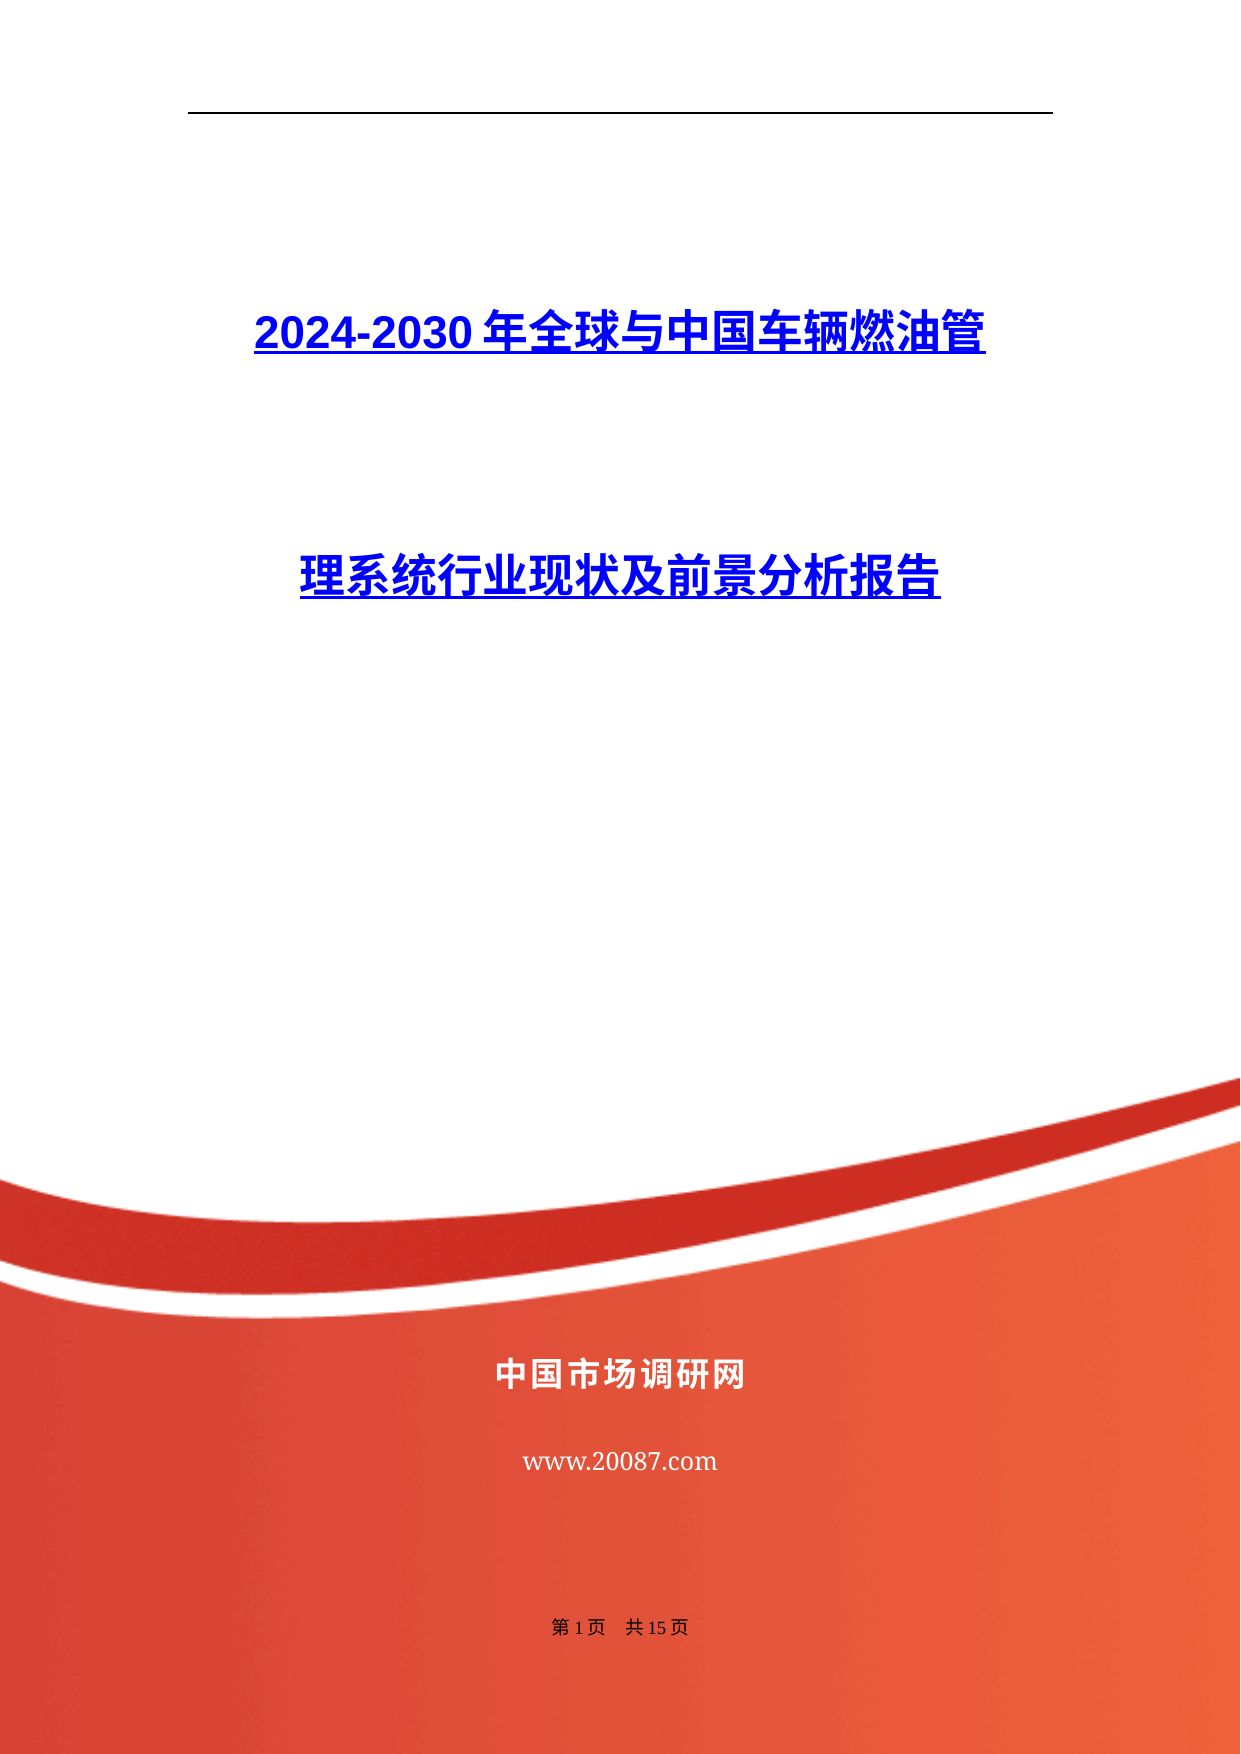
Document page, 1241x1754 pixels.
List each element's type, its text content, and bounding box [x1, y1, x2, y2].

text www.20087.com [187, 1428, 1053, 1493]
table_header 2024-2030年全球与中国车辆燃油管理系统行业现状及前景分析报告 [188, 207, 1053, 773]
picture [0, 1006, 1241, 1754]
subtitle 中国市场调研网 [187, 1339, 1053, 1404]
